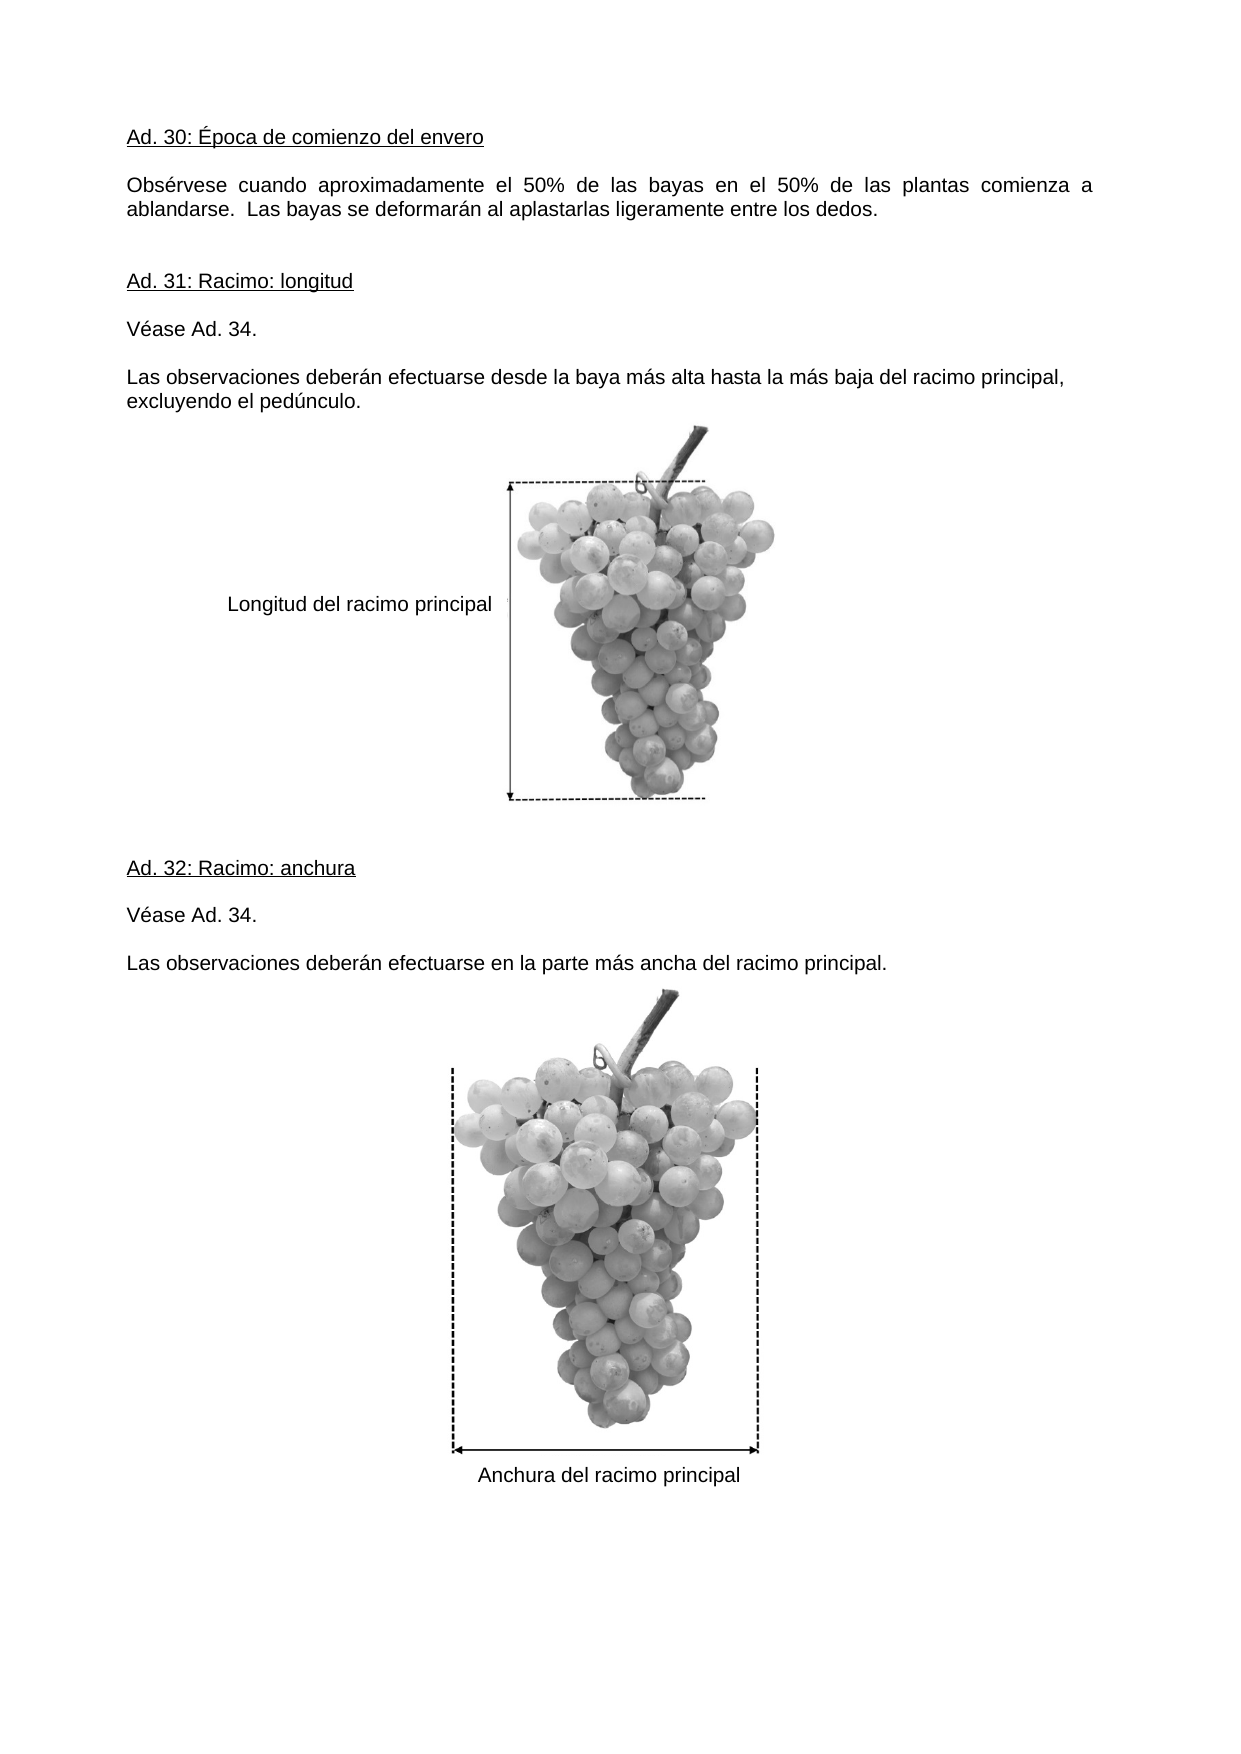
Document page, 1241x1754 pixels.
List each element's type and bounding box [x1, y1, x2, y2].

picture [431, 412, 790, 808]
picture [409, 975, 813, 1493]
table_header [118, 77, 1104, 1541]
